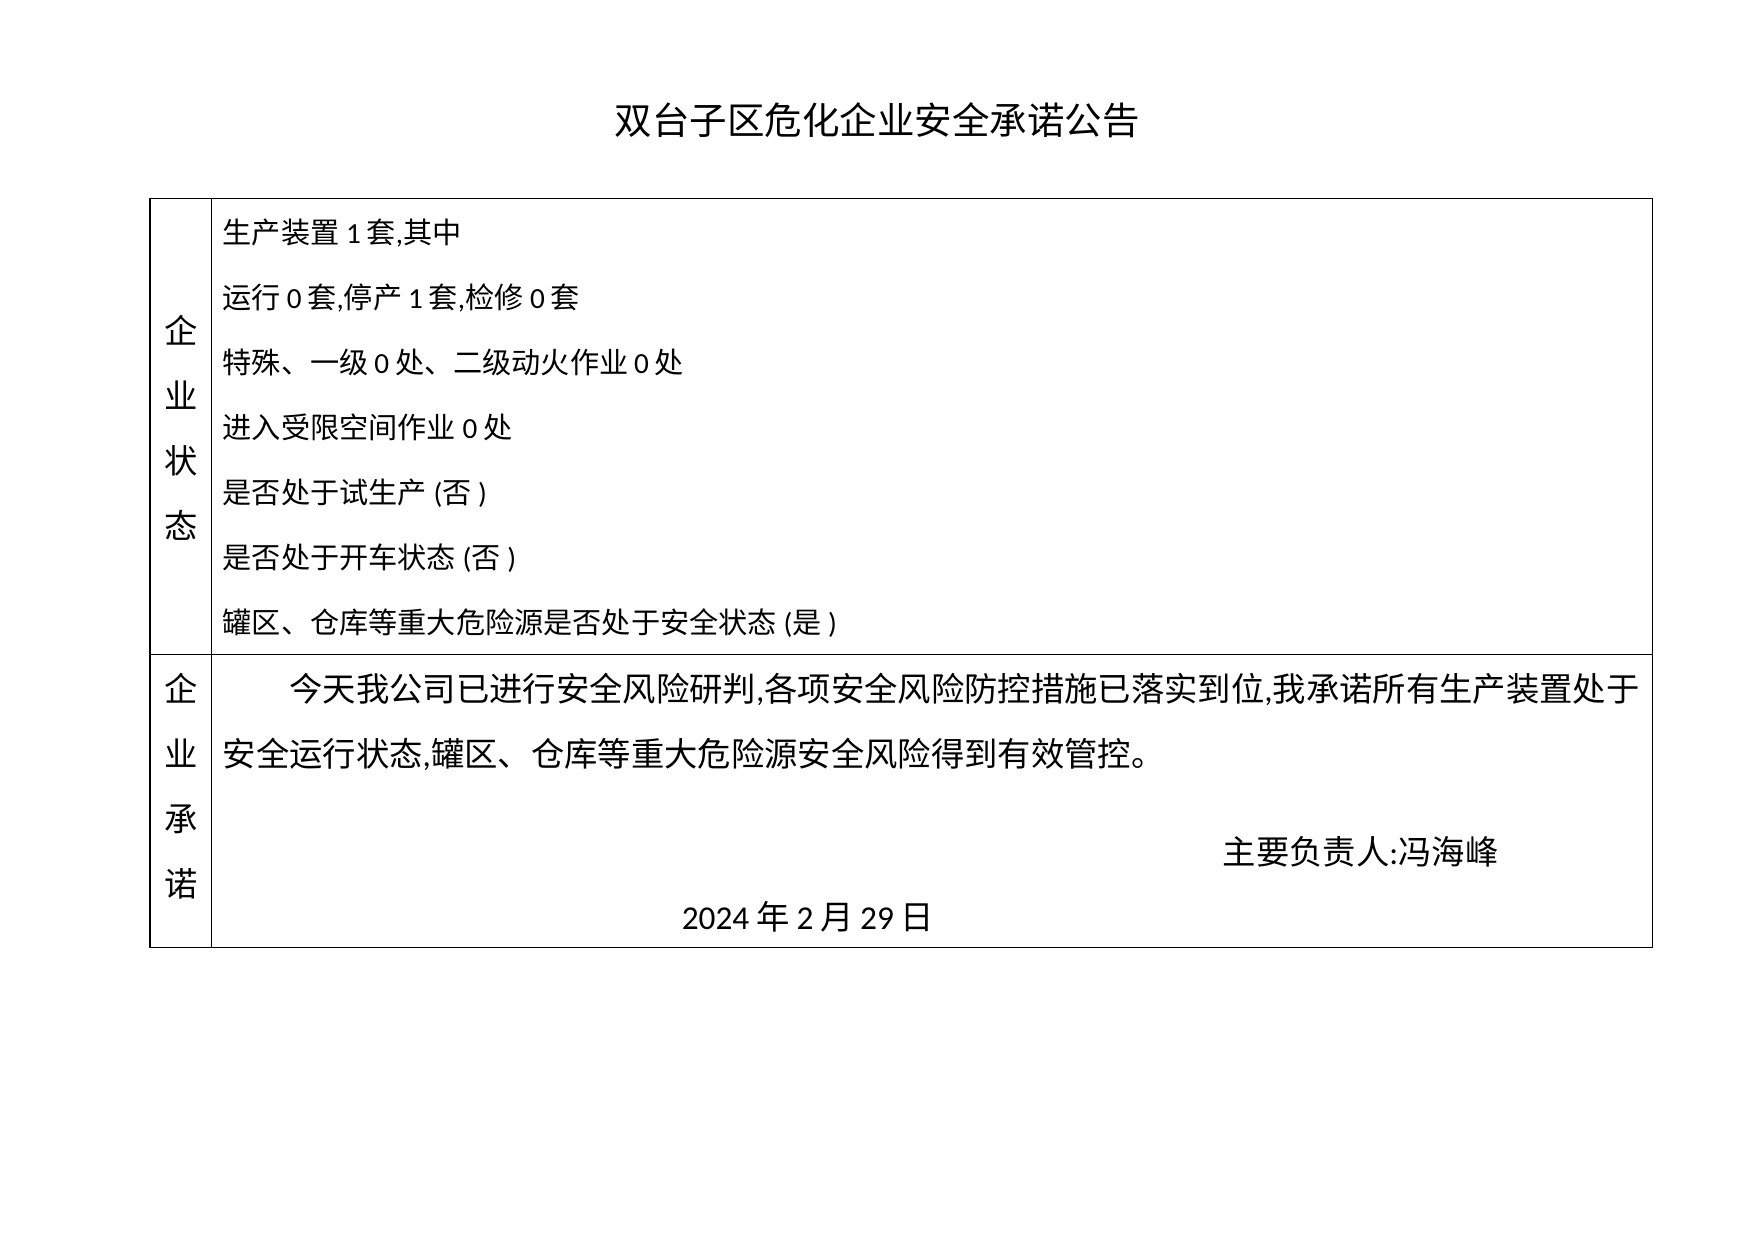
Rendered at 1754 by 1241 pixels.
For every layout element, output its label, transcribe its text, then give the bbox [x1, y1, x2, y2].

table_cell 今天我公司已进行安全风险研判,各项安全风险防控措施已落实到位,我承诺所有生产装置处于安全运行状态,罐区、仓库等重大危险源安全风险得到有效管控。 主要负责人:冯海峰 2024年2月29日 [212, 655, 1652, 947]
table_cell 生产装置 1套,其中 运行0套,停产1套,检修 0套 特殊、一级0处、二级动火作业0处 进入受限空间作业 0处 是否处于试生产 (否 ) 是否处于开车状态 (否 ) 罐区、仓库等重大危险源是否处于安全状态 (是 ) [212, 199, 1652, 654]
table_cell 企业承诺 [151, 655, 211, 947]
table_cell 企业状态 [151, 199, 211, 654]
